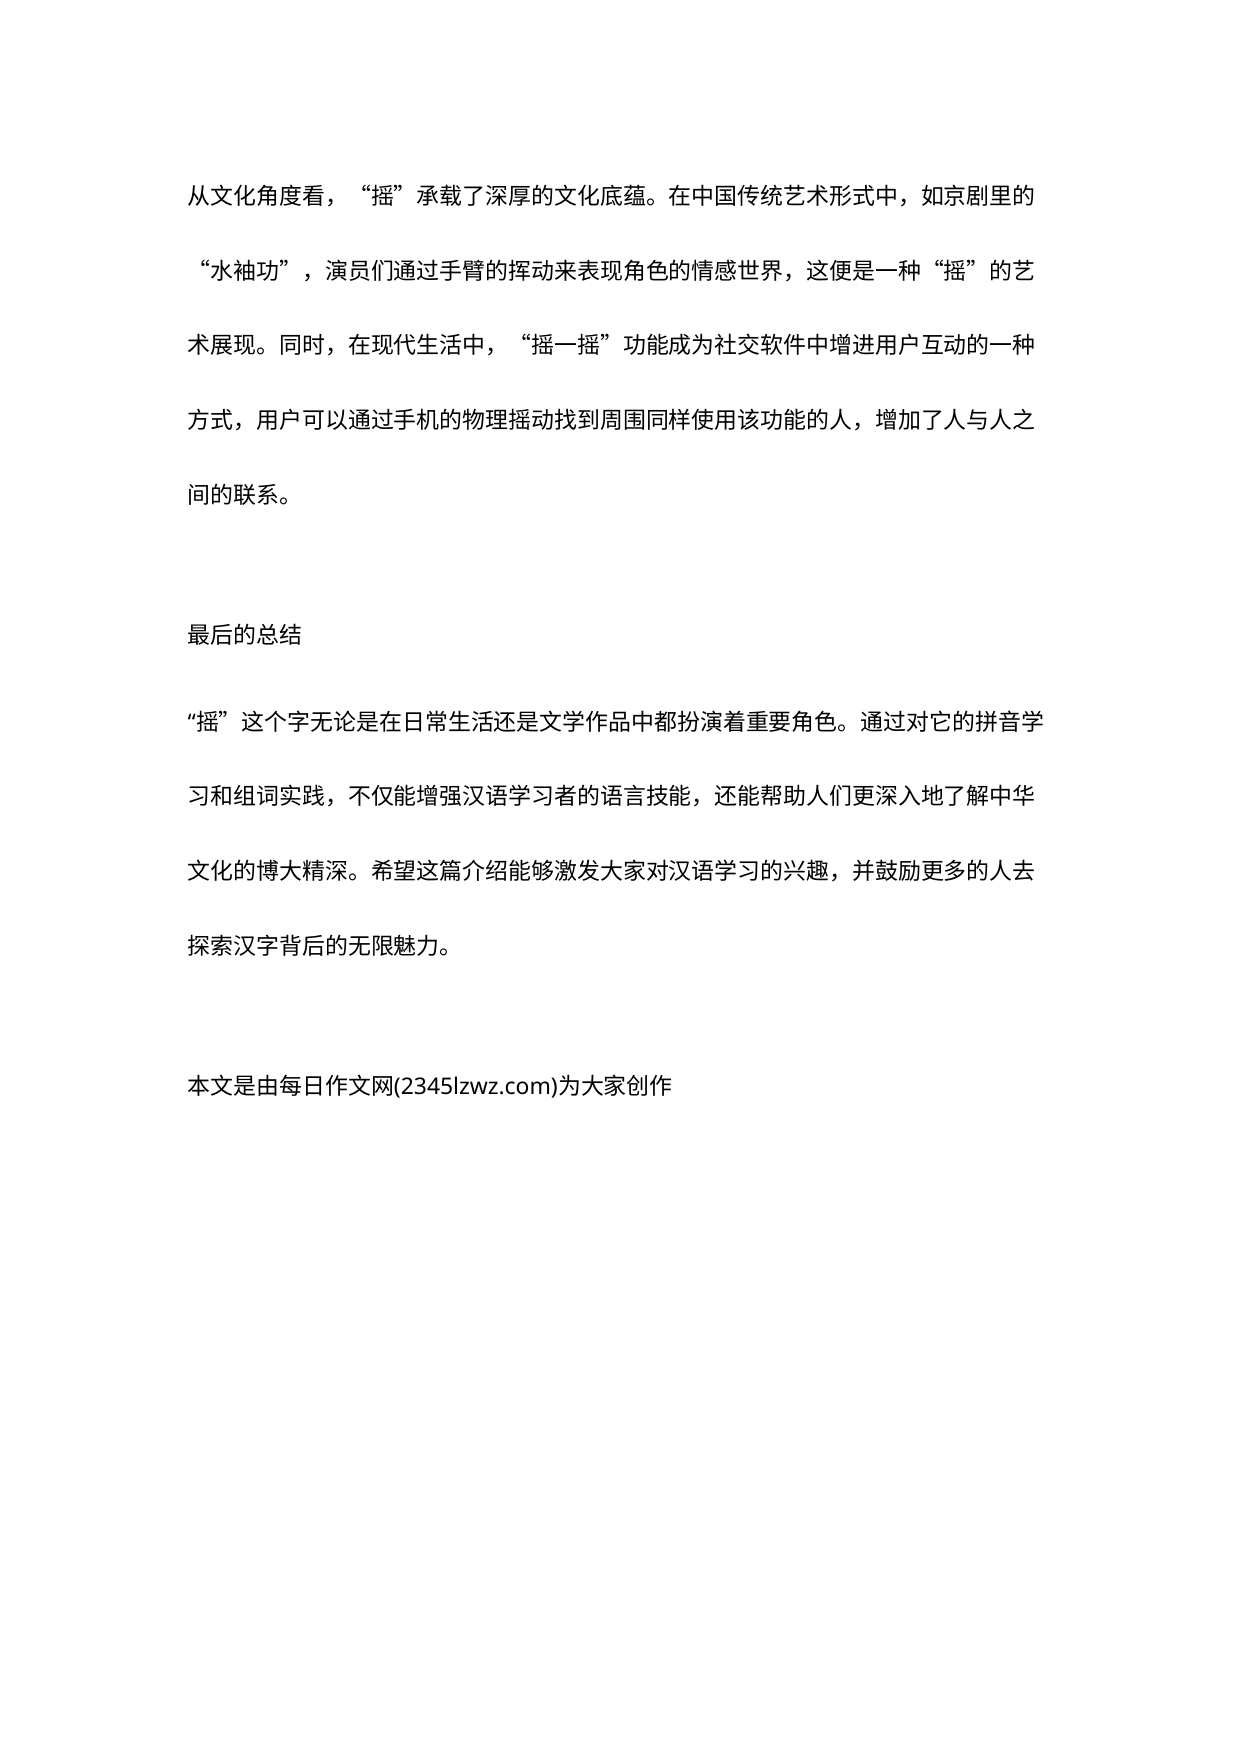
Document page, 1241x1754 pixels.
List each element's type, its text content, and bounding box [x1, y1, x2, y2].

text 从文化角度看，“摇”承载了深厚的文化底蕴。在中国传统艺术形式中，如京剧里的“水袖功”，演员们通过手臂的挥动来表现角色的情感世界，这便是一种“摇”的艺术展现。同时，在现代生活中，“摇一摇”功能成为社交软件中增进用户互动的一种方式，用户可以通过手机的物理摇动找到周围同样使用该功能的人，增加了人与人之间的联系。 [187, 162, 1053, 526]
text 本文是由每日作文网(2345lzwz.com)为大家创作 [187, 1052, 1053, 1117]
text 最后的总结 [187, 601, 1053, 666]
text “摇”这个字无论是在日常生活还是文学作品中都扮演着重要角色。通过对它的拼音学习和组词实践，不仅能增强汉语学习者的语言技能，还能帮助人们更深入地了解中华文化的博大精深。希望这篇介绍能够激发大家对汉语学习的兴趣，并鼓励更多的人去探索汉字背后的无限魅力。 [187, 688, 1053, 977]
